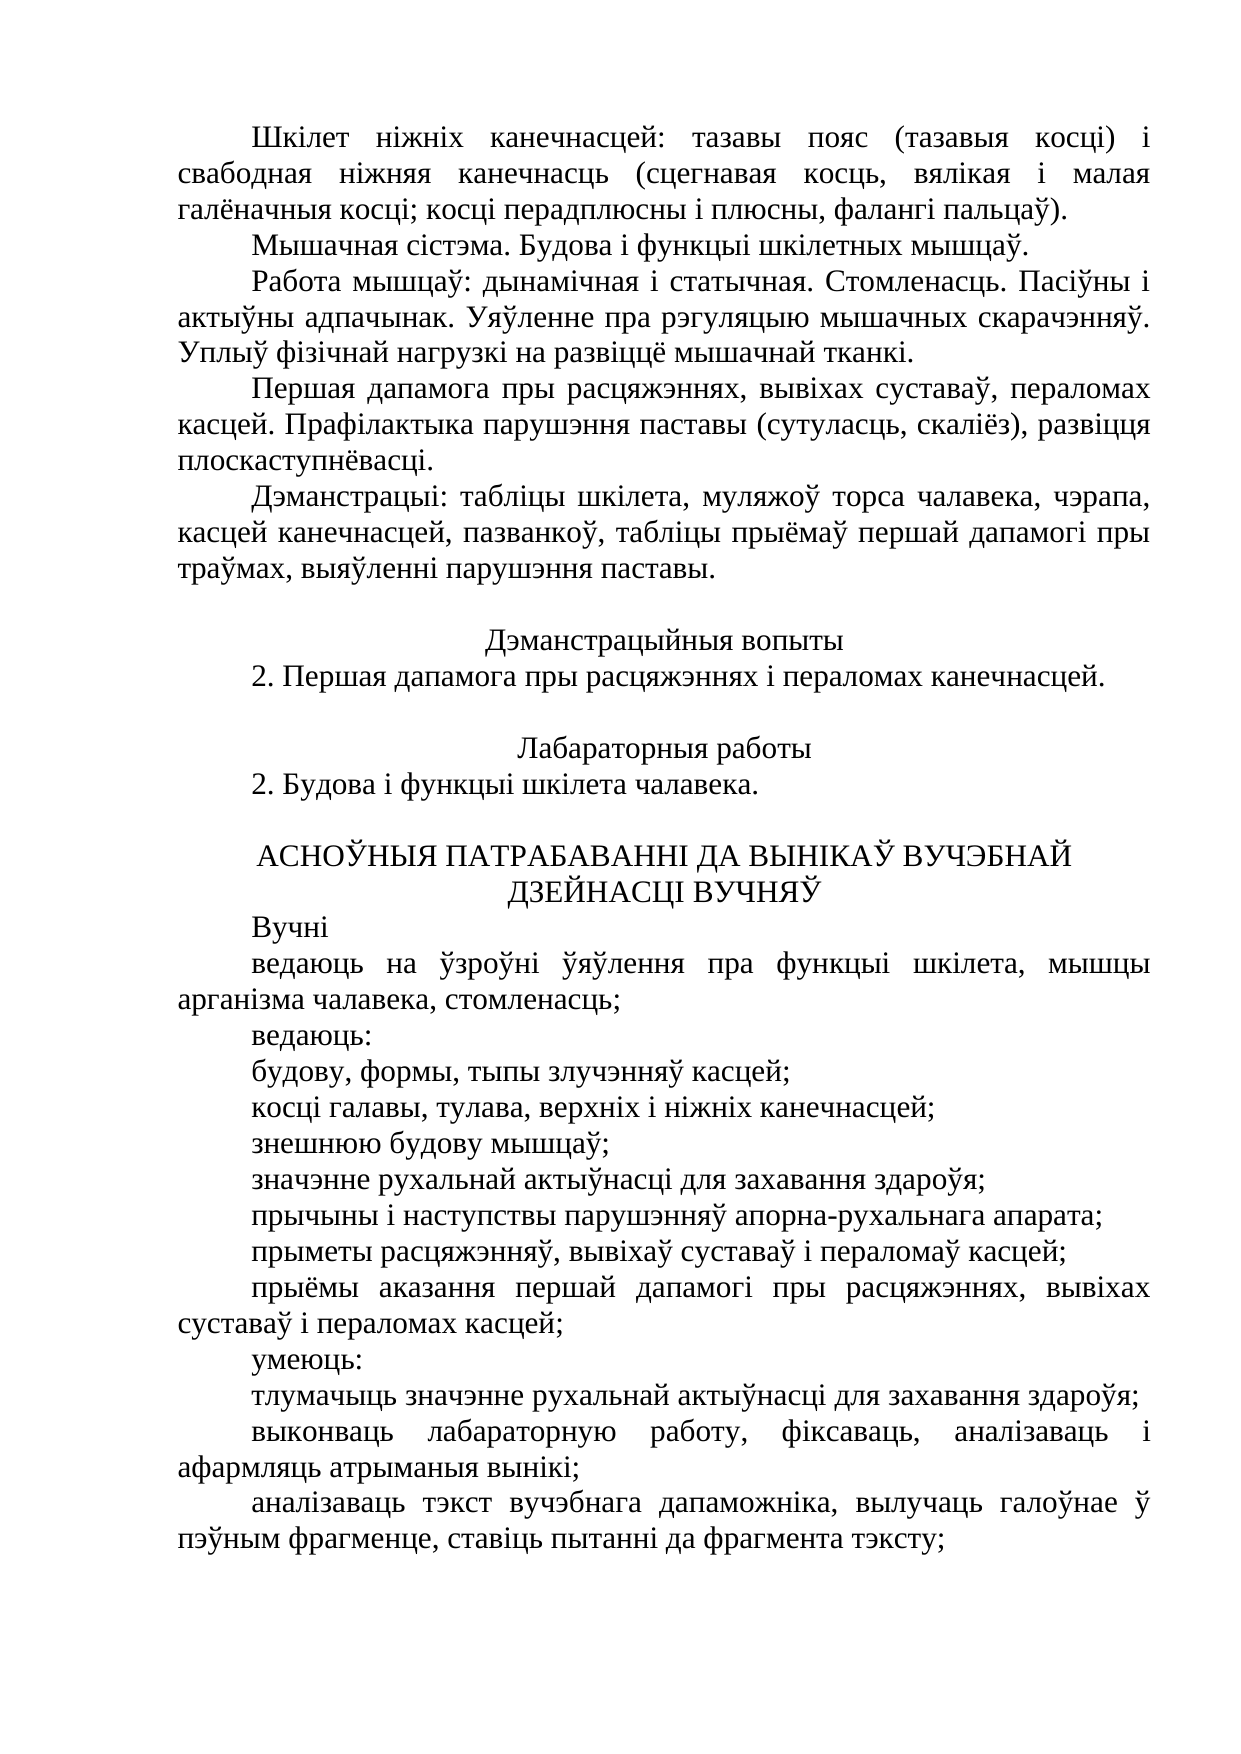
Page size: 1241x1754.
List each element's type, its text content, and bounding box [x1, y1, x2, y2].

text косці галавы, тулава, верхніх і ніжніх канечнасцей; [177, 1088, 1152, 1124]
text Работа мышцаў: дынамічная і статычная. Стомленасць. Пасіўны і актыўны адпачынак. Уяўленне пра рэгуляцыю мышачных скарачэнняў. Уплыў фізічнай нагрузкі на развіццё мышачнай тканкі. [177, 262, 1152, 370]
text Вучні [177, 909, 1152, 945]
text умеюць: [177, 1340, 1152, 1376]
text прычыны і наступствы парушэнняў апорна-рухальнага апарата; [177, 1196, 1152, 1232]
text АСНОЎНЫЯ ПАТРАБАВАННІ ДА ВЫНІКАЎ ВУЧЭБНАЙ [177, 837, 1152, 873]
text выконваць лабараторную работу, фіксаваць, аналізаваць і афармляць атрыманыя вынікі; [177, 1412, 1152, 1484]
text Мышачная сістэма. Будова і функцыі шкілетных мышцаў. [177, 226, 1152, 262]
text 2. Будова і функцыі шкілета чалавека. [177, 765, 1152, 801]
text прыёмы аказання першай дапамогі пры расцяжэннях, вывіхах суставаў і пераломах касцей; [177, 1268, 1152, 1340]
text Шкілет ніжніх канечнасцей: тазавы пояс (тазавыя косці) і свабодная ніжняя канечнасць (сцегнавая косць, вялікая і малая галёначныя косці; косці перадплюсны і плюсны, фалангі пальцаў). [177, 118, 1152, 226]
text тлумачыць значэнне рухальнай актыўнасці для захавання здароўя; [177, 1376, 1152, 1412]
text знешнюю будову мышцаў; [177, 1124, 1152, 1160]
text ведаюць: [177, 1017, 1152, 1052]
text ведаюць на ўзроўні ўяўлення пра функцыі шкілета, мышцы арганізма чалавека, стомленасць; [177, 945, 1152, 1017]
text ДЗЕЙНАСЦІ ВУЧНЯЎ [177, 873, 1152, 909]
text аналізаваць тэкст вучэбнага дапаможніка, вылучаць галоўнае ў пэўным фрагменце, ставіць пытанні да фрагмента тэксту; [177, 1484, 1152, 1556]
text Першая дапамога пры расцяжэннях, вывіхах суставаў, пераломах касцей. Прафілактыка парушэння паставы (сутуласць, скаліёз), развіцця плоскаступнёвасці. [177, 370, 1152, 477]
text будову, формы, тыпы злучэнняў касцей; [177, 1052, 1152, 1088]
text Лабараторныя работы [177, 729, 1152, 765]
text прыметы расцяжэнняў, вывіхаў суставаў і пераломаў касцей; [177, 1232, 1152, 1268]
text 2. Першая дапамога пры расцяжэннях і пераломах канечнасцей. [177, 657, 1152, 693]
text Дэманстрацыі: табліцы шкілета, муляжоў торса чалавека, чэрапа, касцей канечнасцей, пазванкоў, табліцы прыёмаў першай дапамогі пры траўмах, выяўленні парушэння паставы. [177, 477, 1152, 585]
text значэнне рухальнай актыўнасці для захавання здароўя; [177, 1160, 1152, 1196]
text Дэманстрацыйныя вопыты [177, 621, 1152, 657]
